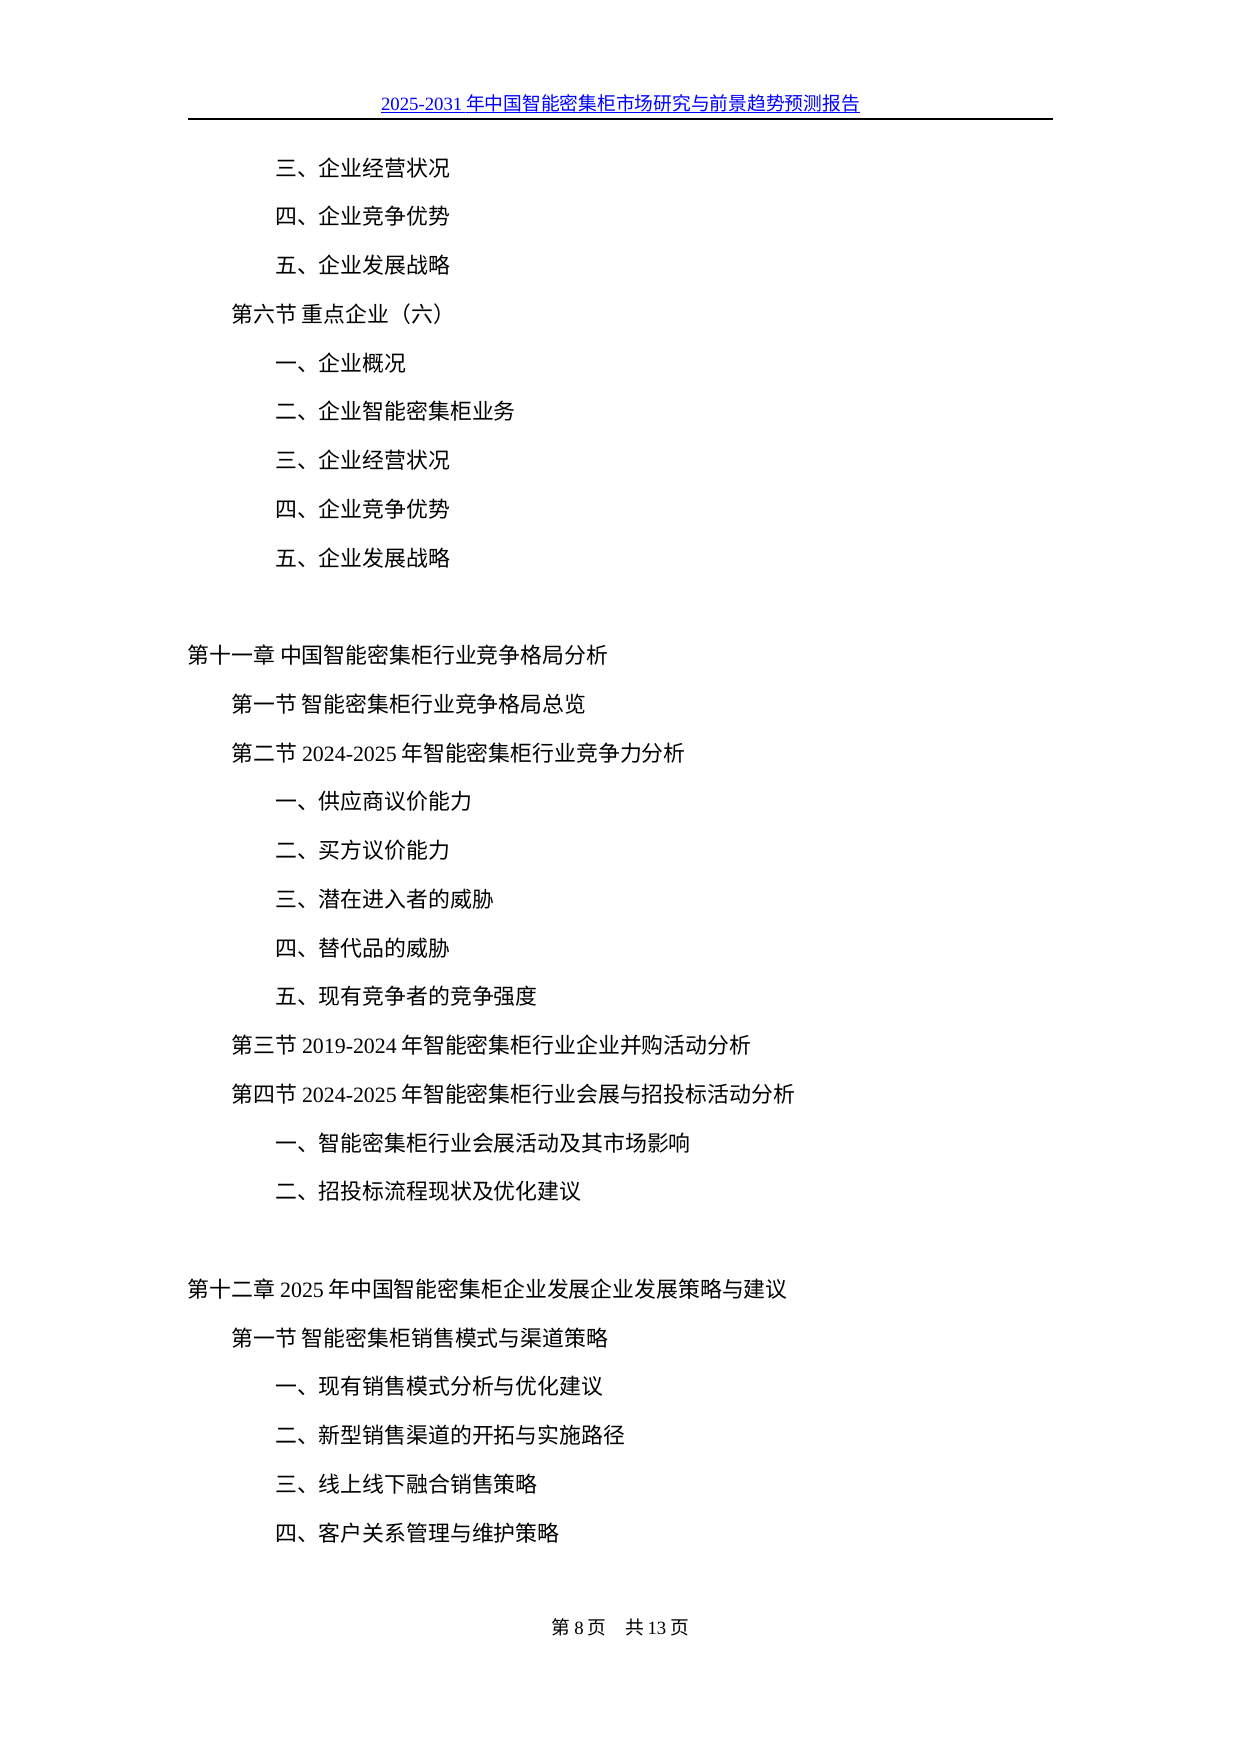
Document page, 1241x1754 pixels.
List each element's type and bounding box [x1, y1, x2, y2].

text [187, 150, 1053, 1548]
